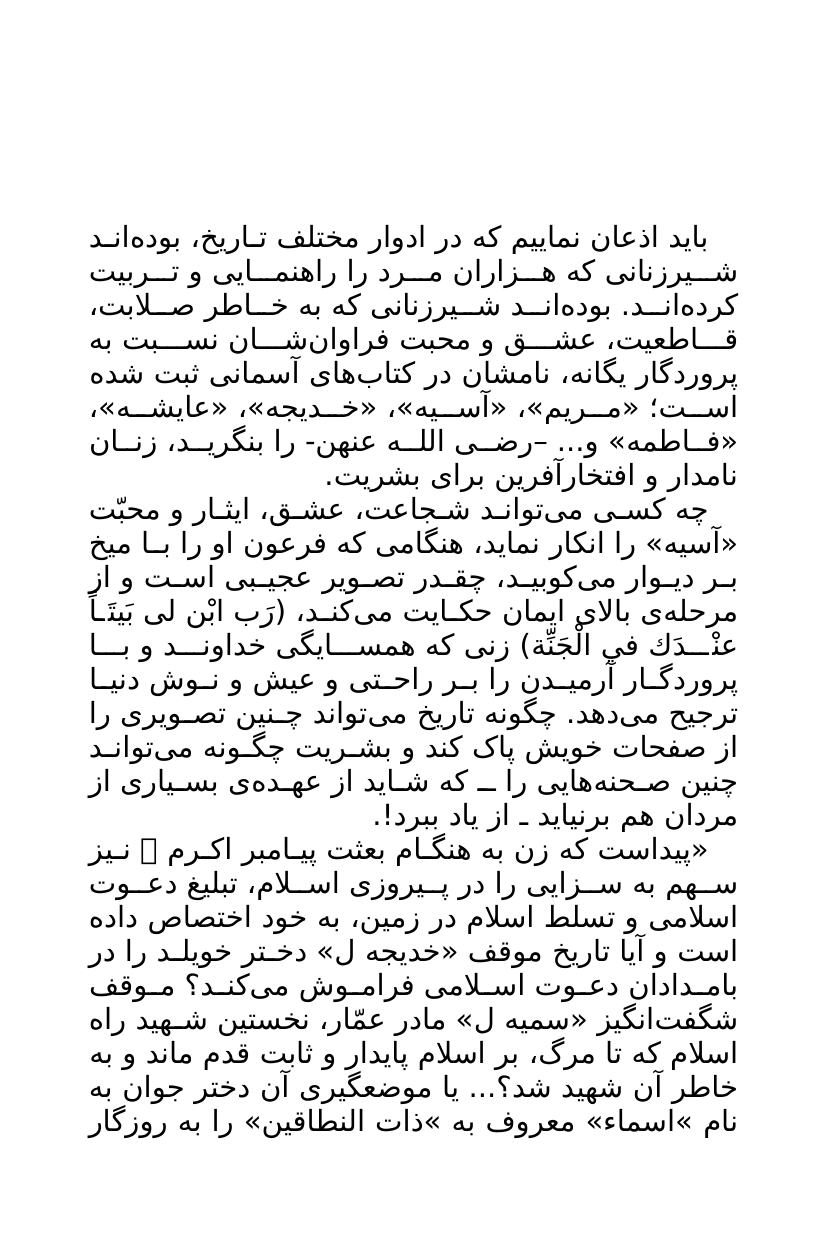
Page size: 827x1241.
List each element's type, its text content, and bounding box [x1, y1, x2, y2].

text باید اذعان‌ نماییم‌ كه‌ در ادوار مختلف‌ تاریخ‌، بوده‌اند شیرزنانی‌ كه‌ هزاران‌ مرد را راهنمایی‌ و تربیت‌ كرده‌اند. بوده‌اند شیرزنانی‌ كه‌ به‌ خاطر صلابت‌، قاطعیت‌، عشق‌ و محبت‌ فراوان‌شان‌ نسبت‌ به‌ پروردگار یگانه‌، نامشان‌ در كتاب‌های‌ آسمانی‌ ثبت‌ شده‌ است‌؛ «مریم‌»، «آسیه‌»، «خدیجه‌»، «عایشه‌»، «فاطمه‌» و... –رضی الله عنهن- را بنگرید، زنان‌ نامدار و افتخارآفرین‌ برای‌ بشریت‌. [89, 221, 738, 492]
text چه‌ كسی‌ می‌تواند شجاعت‌، عشق‌، ایثار و محبّت‌ «آسیه‌» را انكار نماید، هنگامی‌ كه‌ فرعون‌ او را با میخ‌ بر دیوار می‌كوبید، چقدر تصویر عجیبی‌ است‌ و از مرحله‌ی‌ بالای‌ ایمان‌ حكایت‌ می‌كند، (رَب‌ ابْن‌ لی‌ بَیتَاً عنْدَك في‌ الْجَنِّة) زنی‌ كه‌ همسایگی‌ خداوند و با پروردگار آرمیدن‌ را بر راحتی‌ و عیش‌ و نوش‌ دنیا ترجیح‌ می‌دهد. چگونه‌ تاریخ‌ می‌تواند چنین‌ تصویری‌ را از صفحات‌ خویش‌ پاک كند و بشریت‌ چگونه‌ می‌تواند چنین‌ صحنه‌هایی‌ را ـ كه‌ شاید از عهده‌ی‌ بسیاری‌ از مردان‌ هم‌ برنیاید ـ از یاد ببرد!. [89, 492, 738, 832]
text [89, 832, 738, 1138]
